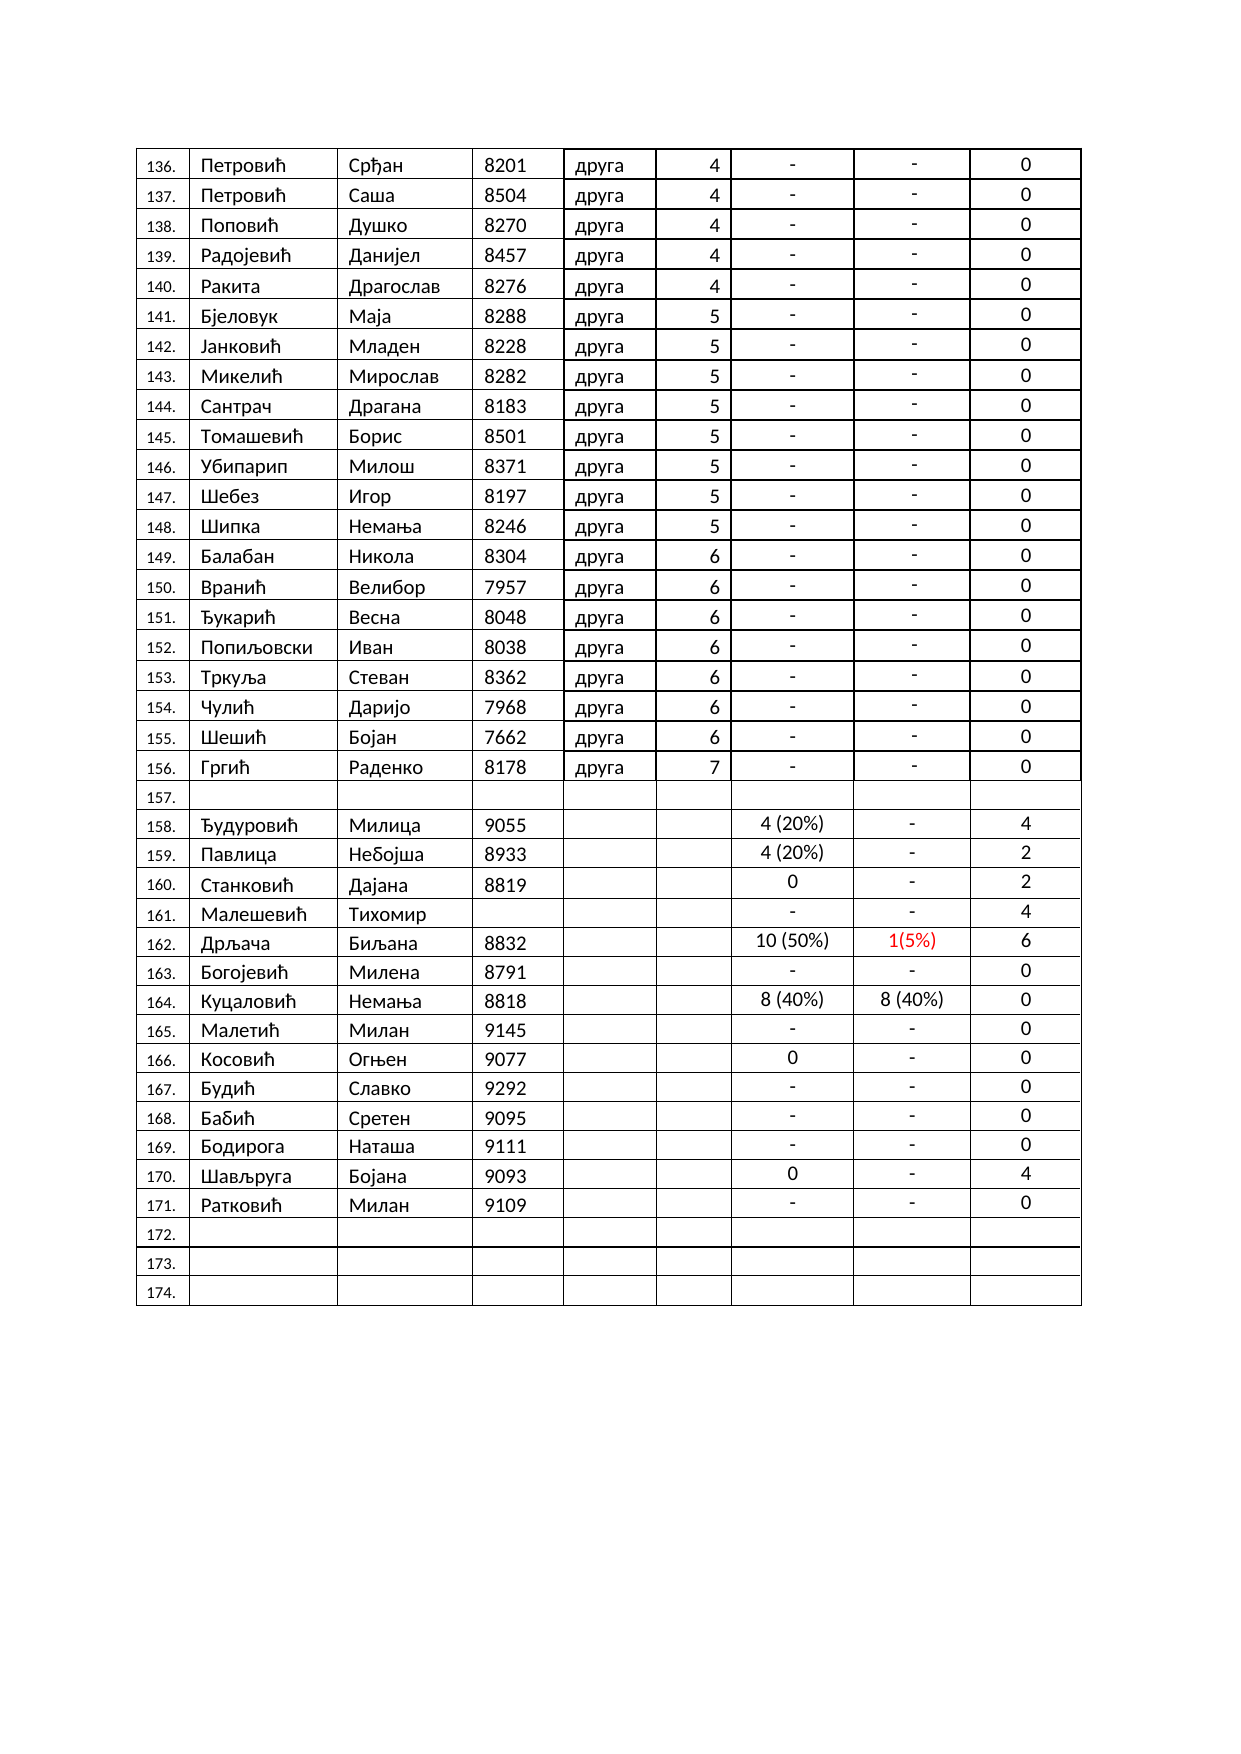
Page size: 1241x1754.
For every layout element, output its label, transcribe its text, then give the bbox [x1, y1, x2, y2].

table_cell 0 [732, 1160, 853, 1188]
table_cell - [732, 330, 853, 358]
table_cell Бојана [338, 1160, 472, 1188]
table_cell 0 [971, 330, 1080, 358]
table_cell - [854, 1073, 970, 1101]
table_cell 6 [971, 927, 1081, 956]
table_cell друга [565, 150, 655, 178]
table_cell [137, 751, 189, 780]
table_cell 4 [971, 809, 1081, 838]
table_cell [137, 1248, 189, 1275]
table_cell [137, 239, 189, 268]
table_cell [137, 1102, 189, 1130]
table_cell [564, 1131, 656, 1159]
table_cell - [732, 541, 853, 569]
table_cell - [855, 180, 969, 208]
table_cell - [855, 511, 969, 539]
table_cell 8819 [473, 868, 563, 898]
table_cell - [732, 270, 853, 298]
table_cell - [732, 752, 853, 780]
table_cell [732, 1248, 853, 1275]
table_cell [854, 1218, 970, 1246]
table_cell Саша [338, 179, 472, 208]
table_cell - [855, 481, 969, 509]
table_cell [137, 329, 189, 358]
table_cell друга [565, 511, 655, 539]
table_cell 8 (40%) [732, 986, 853, 1014]
table_cell [657, 781, 731, 809]
table_cell друга [565, 210, 655, 238]
table_cell 8504 [473, 179, 563, 208]
table_cell Петровић [190, 179, 337, 208]
table_cell [657, 1015, 731, 1043]
table_cell - [855, 391, 969, 419]
table_cell - [732, 511, 853, 539]
table_cell [473, 899, 563, 927]
table_cell 8818 [473, 986, 563, 1014]
table_cell [137, 1160, 189, 1188]
table_cell Шебез [190, 480, 337, 509]
table_cell 8183 [473, 390, 563, 419]
table_cell 9093 [473, 1160, 563, 1188]
table_cell 8501 [473, 420, 563, 449]
table_cell [137, 510, 189, 539]
table_cell друга [565, 481, 655, 509]
table_cell 2 [971, 867, 1081, 898]
table_cell 0 [971, 300, 1080, 328]
table_cell [971, 1217, 1081, 1246]
table_cell [473, 781, 563, 809]
table_cell Огњен [338, 1044, 472, 1072]
table_cell Убипарип [190, 450, 337, 479]
table_cell - [732, 571, 853, 599]
table_cell Иван [338, 630, 472, 659]
table_cell [137, 420, 189, 449]
table_cell - [854, 810, 970, 838]
table_cell 0 [732, 868, 853, 898]
table_cell 0 [971, 150, 1080, 178]
table_cell Маја [338, 299, 472, 328]
table_cell Поповић [190, 209, 337, 238]
table_cell [657, 1218, 731, 1246]
table_cell друга [565, 451, 655, 479]
table_cell [137, 630, 189, 659]
table_cell - [732, 210, 853, 238]
table_cell Ракита [190, 269, 337, 298]
table_cell [190, 1218, 337, 1246]
table_cell Ђудуровић [190, 810, 337, 838]
table_cell [190, 1276, 337, 1304]
table_cell - [854, 839, 970, 867]
table_cell [971, 1246, 1081, 1275]
table_cell 1(5%) [854, 928, 970, 956]
table_cell 7 [657, 752, 730, 780]
table_cell Мирослав [338, 360, 472, 388]
table_cell 0 [971, 956, 1081, 985]
table_cell - [855, 361, 969, 388]
table_cell [564, 1248, 656, 1275]
table_cell 5 [657, 391, 730, 419]
table_cell 9111 [473, 1131, 563, 1159]
table_cell 8246 [473, 510, 563, 539]
table_cell [137, 480, 189, 509]
table_cell - [854, 957, 970, 985]
table_cell 5 [657, 421, 730, 449]
table_cell друга [565, 270, 655, 298]
table_cell 0 [732, 1044, 853, 1072]
table_cell 0 [971, 662, 1080, 689]
table_cell 8178 [473, 751, 563, 780]
table_cell [564, 957, 656, 985]
table_cell Микелић [190, 360, 337, 388]
table_cell 9145 [473, 1015, 563, 1043]
table_cell Малешевић [190, 899, 337, 927]
table_cell Ђукарић [190, 600, 337, 629]
table_cell Вранић [190, 570, 337, 599]
table_cell Сантрач [190, 390, 337, 419]
table_cell [137, 390, 189, 419]
table_cell [137, 600, 189, 629]
table_cell Милан [338, 1189, 472, 1217]
table_cell Бојан [338, 721, 472, 750]
table_cell - [732, 899, 853, 927]
table_cell 4 (20%) [732, 839, 853, 867]
table_cell Павлица [190, 839, 337, 867]
table_cell 5 [657, 511, 730, 539]
table_cell 7968 [473, 691, 563, 720]
table_cell [190, 1248, 337, 1275]
table_cell 6 [657, 662, 730, 689]
table_cell Немања [338, 510, 472, 539]
table_cell [137, 149, 189, 178]
table_cell друга [565, 541, 655, 569]
table_cell 0 [971, 1130, 1081, 1159]
table_cell [137, 360, 189, 388]
table_cell 5 [657, 300, 730, 328]
table_cell [564, 1160, 656, 1188]
table_cell [137, 269, 189, 298]
table_cell друга [565, 752, 655, 780]
table_cell [338, 1248, 472, 1275]
table_cell [971, 1275, 1081, 1304]
table_cell 6 [657, 601, 730, 629]
table_cell 5 [657, 330, 730, 358]
table_cell [564, 1189, 656, 1217]
table_cell Раденко [338, 751, 472, 780]
table_cell Бабић [190, 1102, 337, 1130]
table_cell - [855, 300, 969, 328]
table_cell - [855, 752, 969, 780]
table_cell [564, 781, 656, 809]
table_cell - [855, 692, 969, 720]
table_cell 0 [971, 270, 1080, 298]
table_cell [137, 299, 189, 328]
table_cell 0 [971, 180, 1080, 208]
table_cell [564, 1102, 656, 1130]
table_cell Даријо [338, 691, 472, 720]
table_cell Драгана [338, 390, 472, 419]
table_cell 2 [971, 838, 1081, 867]
table_cell [854, 1248, 970, 1275]
table_cell 8791 [473, 957, 563, 985]
table_cell 9077 [473, 1044, 563, 1072]
table_cell [657, 1160, 731, 1188]
table_cell [338, 781, 472, 809]
table_cell [971, 781, 1081, 809]
table_cell 7957 [473, 570, 563, 599]
table_cell - [854, 1044, 970, 1072]
table_cell Малетић [190, 1015, 337, 1043]
table_cell 8276 [473, 269, 563, 298]
table_cell [137, 986, 189, 1014]
table_cell 8362 [473, 661, 563, 689]
table_cell 4 [657, 150, 730, 178]
table_cell друга [565, 631, 655, 659]
table_cell 8832 [473, 928, 563, 956]
table_cell - [732, 1131, 853, 1159]
table_cell Томашевић [190, 420, 337, 449]
table_cell [473, 1276, 563, 1304]
table_cell 5 [657, 361, 730, 388]
table_cell 0 [971, 1014, 1081, 1043]
table_cell Дрљача [190, 928, 337, 956]
table_cell 0 [971, 451, 1080, 479]
table_cell - [732, 1073, 853, 1101]
table_cell [854, 781, 970, 809]
table_cell Славко [338, 1073, 472, 1101]
table_cell Стеван [338, 661, 472, 689]
table_cell - [855, 330, 969, 358]
table_cell 8201 [473, 149, 563, 178]
table_cell 4 (20%) [732, 810, 853, 838]
table_cell - [854, 868, 970, 898]
table_cell друга [565, 722, 655, 750]
table_cell [657, 986, 731, 1014]
table_cell - [732, 150, 853, 178]
table_cell - [855, 210, 969, 238]
table_cell [137, 661, 189, 689]
table_cell 0 [971, 541, 1080, 569]
table_cell [657, 1248, 731, 1275]
table_cell Дајана [338, 868, 472, 898]
table_cell 0 [971, 1043, 1081, 1072]
table_cell - [855, 240, 969, 268]
table_cell [564, 899, 656, 927]
table_cell 4 [971, 898, 1081, 927]
table_cell [137, 1131, 189, 1159]
table_cell [657, 899, 731, 927]
table_cell Младен [338, 329, 472, 358]
table_cell [657, 1044, 731, 1072]
table_cell - [854, 1189, 970, 1217]
table_cell Косовић [190, 1044, 337, 1072]
table_cell - [855, 601, 969, 629]
table_cell [657, 1102, 731, 1130]
table_cell Тихомир [338, 899, 472, 927]
table_cell - [854, 899, 970, 927]
table_cell друга [565, 421, 655, 449]
table_cell 6 [657, 722, 730, 750]
table_cell - [732, 300, 853, 328]
table_cell [564, 986, 656, 1014]
table_cell [190, 781, 337, 809]
table_cell 8304 [473, 540, 563, 569]
table_cell [564, 1044, 656, 1072]
table_cell друга [565, 300, 655, 328]
table_cell - [732, 240, 853, 268]
table_cell 0 [971, 210, 1080, 238]
table_cell 0 [971, 421, 1080, 449]
table_cell - [855, 662, 969, 689]
table_cell [564, 868, 656, 898]
table_cell друга [565, 692, 655, 720]
table_cell 9055 [473, 810, 563, 838]
table_cell [732, 1218, 853, 1246]
table_cell 9109 [473, 1189, 563, 1217]
table_cell 10 (50%) [732, 928, 853, 956]
table_cell - [732, 601, 853, 629]
table_cell Данијел [338, 239, 472, 268]
table_cell [137, 209, 189, 238]
table_cell [137, 1044, 189, 1072]
table_cell Шешић [190, 721, 337, 750]
table_cell Балабан [190, 540, 337, 569]
table_cell 5 [657, 451, 730, 479]
table_cell 0 [971, 240, 1080, 268]
table_cell [657, 928, 731, 956]
table_cell [732, 1276, 853, 1304]
table_cell Велибор [338, 570, 472, 599]
table_cell [137, 1073, 189, 1101]
table_cell 0 [971, 361, 1080, 388]
table_cell [564, 1276, 656, 1304]
table_cell Попиљовски [190, 630, 337, 659]
table_cell [137, 928, 189, 956]
table_cell [137, 957, 189, 985]
table_cell 6 [657, 541, 730, 569]
table_cell 8288 [473, 299, 563, 328]
table_cell Петровић [190, 149, 337, 178]
table_cell 9292 [473, 1073, 563, 1101]
table_cell 0 [971, 1072, 1081, 1101]
table_cell - [732, 957, 853, 985]
table_cell 6 [657, 631, 730, 659]
table_cell [137, 810, 189, 838]
table_cell друга [565, 662, 655, 689]
table_cell 8270 [473, 209, 563, 238]
table_cell Милица [338, 810, 472, 838]
table_cell Драгослав [338, 269, 472, 298]
table_cell друга [565, 240, 655, 268]
table_cell [137, 450, 189, 479]
table_cell [137, 868, 189, 898]
table_cell Биљана [338, 928, 472, 956]
table_cell Милан [338, 1015, 472, 1043]
table_cell - [732, 391, 853, 419]
table_cell [657, 1131, 731, 1159]
table_cell 4 [657, 270, 730, 298]
table_cell 4 [657, 180, 730, 208]
table_cell Сретен [338, 1102, 472, 1130]
table_cell 5 [657, 481, 730, 509]
table_cell - [732, 692, 853, 720]
table_cell Немања [338, 986, 472, 1014]
table_cell Весна [338, 600, 472, 629]
table_cell 4 [971, 1159, 1081, 1188]
table_cell 0 [971, 1188, 1081, 1217]
table_cell Бодирога [190, 1131, 337, 1159]
table_cell [854, 1276, 970, 1304]
table_cell 6 [657, 692, 730, 720]
table_cell [137, 781, 189, 809]
table_cell 8038 [473, 630, 563, 659]
table_cell 8371 [473, 450, 563, 479]
table_cell [137, 1276, 189, 1304]
table_cell - [732, 631, 853, 659]
table_cell 0 [971, 601, 1080, 629]
table_cell 0 [971, 511, 1080, 539]
table_cell [137, 179, 189, 208]
table_cell 8282 [473, 360, 563, 388]
table_cell [657, 839, 731, 867]
table_cell [137, 839, 189, 867]
table_cell Тркуља [190, 661, 337, 689]
table_cell Милена [338, 957, 472, 985]
table_cell - [732, 361, 853, 388]
table_cell - [855, 571, 969, 599]
table_cell [473, 1218, 563, 1246]
table_cell - [732, 180, 853, 208]
table_cell - [854, 1102, 970, 1130]
table_cell - [854, 1131, 970, 1159]
table_cell Шипка [190, 510, 337, 539]
table_cell друга [565, 571, 655, 599]
table_cell [473, 1248, 563, 1275]
table_cell 8048 [473, 600, 563, 629]
table_cell 0 [971, 692, 1080, 720]
table_cell 8457 [473, 239, 563, 268]
table_cell Срђан [338, 149, 472, 178]
table_cell 0 [971, 985, 1081, 1014]
table_cell 9095 [473, 1102, 563, 1130]
table_cell Богојевић [190, 957, 337, 985]
table_cell [657, 810, 731, 838]
table_cell - [855, 421, 969, 449]
table_cell - [732, 1015, 853, 1043]
table_cell - [855, 150, 969, 178]
table_cell Душко [338, 209, 472, 238]
table_cell - [732, 451, 853, 479]
table_cell Јанковић [190, 329, 337, 358]
table_cell [137, 1189, 189, 1217]
table_cell - [854, 1160, 970, 1188]
table_cell 8 (40%) [854, 986, 970, 1014]
table_cell - [732, 1189, 853, 1217]
table_cell друга [565, 180, 655, 208]
table_cell [564, 1015, 656, 1043]
table_cell 4 [657, 210, 730, 238]
table_cell Игор [338, 480, 472, 509]
table_cell 8933 [473, 839, 563, 867]
table_cell 8197 [473, 480, 563, 509]
table_cell Милош [338, 450, 472, 479]
table_cell [137, 1015, 189, 1043]
table_cell Небојша [338, 839, 472, 867]
table_cell - [732, 722, 853, 750]
table_cell 0 [971, 391, 1080, 419]
table_cell Чулић [190, 691, 337, 720]
table_cell Гргић [190, 751, 337, 780]
table_cell [137, 721, 189, 750]
table_cell 0 [971, 1101, 1081, 1130]
table_cell - [854, 1015, 970, 1043]
table_cell [657, 1073, 731, 1101]
table_cell - [855, 451, 969, 479]
table_cell друга [565, 330, 655, 358]
table_cell 6 [657, 571, 730, 599]
table_cell [338, 1218, 472, 1246]
table_cell Бјеловук [190, 299, 337, 328]
table_cell 4 [657, 240, 730, 268]
table_cell 7662 [473, 721, 563, 750]
table_cell [732, 781, 853, 809]
table_cell - [732, 662, 853, 689]
table_cell друга [565, 391, 655, 419]
table_cell [564, 810, 656, 838]
table_cell [137, 1218, 189, 1246]
table_cell Шављруга [190, 1160, 337, 1188]
table_cell - [855, 541, 969, 569]
table_cell друга [565, 601, 655, 629]
table_cell - [855, 722, 969, 750]
table_cell [564, 839, 656, 867]
table_cell [338, 1276, 472, 1304]
table_cell - [732, 1102, 853, 1130]
table_cell 0 [971, 571, 1080, 599]
table_cell - [732, 481, 853, 509]
table_cell [564, 928, 656, 956]
table_cell Станковић [190, 868, 337, 898]
table_cell - [855, 631, 969, 659]
table_cell [564, 1073, 656, 1101]
table_cell - [855, 270, 969, 298]
table_cell [137, 691, 189, 720]
table_cell [137, 540, 189, 569]
table_cell [657, 957, 731, 985]
table_cell друга [565, 361, 655, 388]
table_cell [564, 1218, 656, 1246]
table_cell - [732, 421, 853, 449]
table_cell [657, 1276, 731, 1304]
table_cell [137, 899, 189, 927]
table_cell Радојевић [190, 239, 337, 268]
table_cell Наташа [338, 1131, 472, 1159]
table_cell 8228 [473, 329, 563, 358]
table_cell Борис [338, 420, 472, 449]
table_cell [137, 570, 189, 599]
table_cell 0 [971, 722, 1080, 750]
table_cell 0 [971, 631, 1080, 659]
table_cell Ратковић [190, 1189, 337, 1217]
table_cell [657, 1189, 731, 1217]
table_cell Куцаловић [190, 986, 337, 1014]
table_cell 0 [971, 481, 1080, 509]
table_cell 0 [971, 752, 1080, 780]
table_cell Никола [338, 540, 472, 569]
table_cell [657, 868, 731, 898]
table_cell Будић [190, 1073, 337, 1101]
